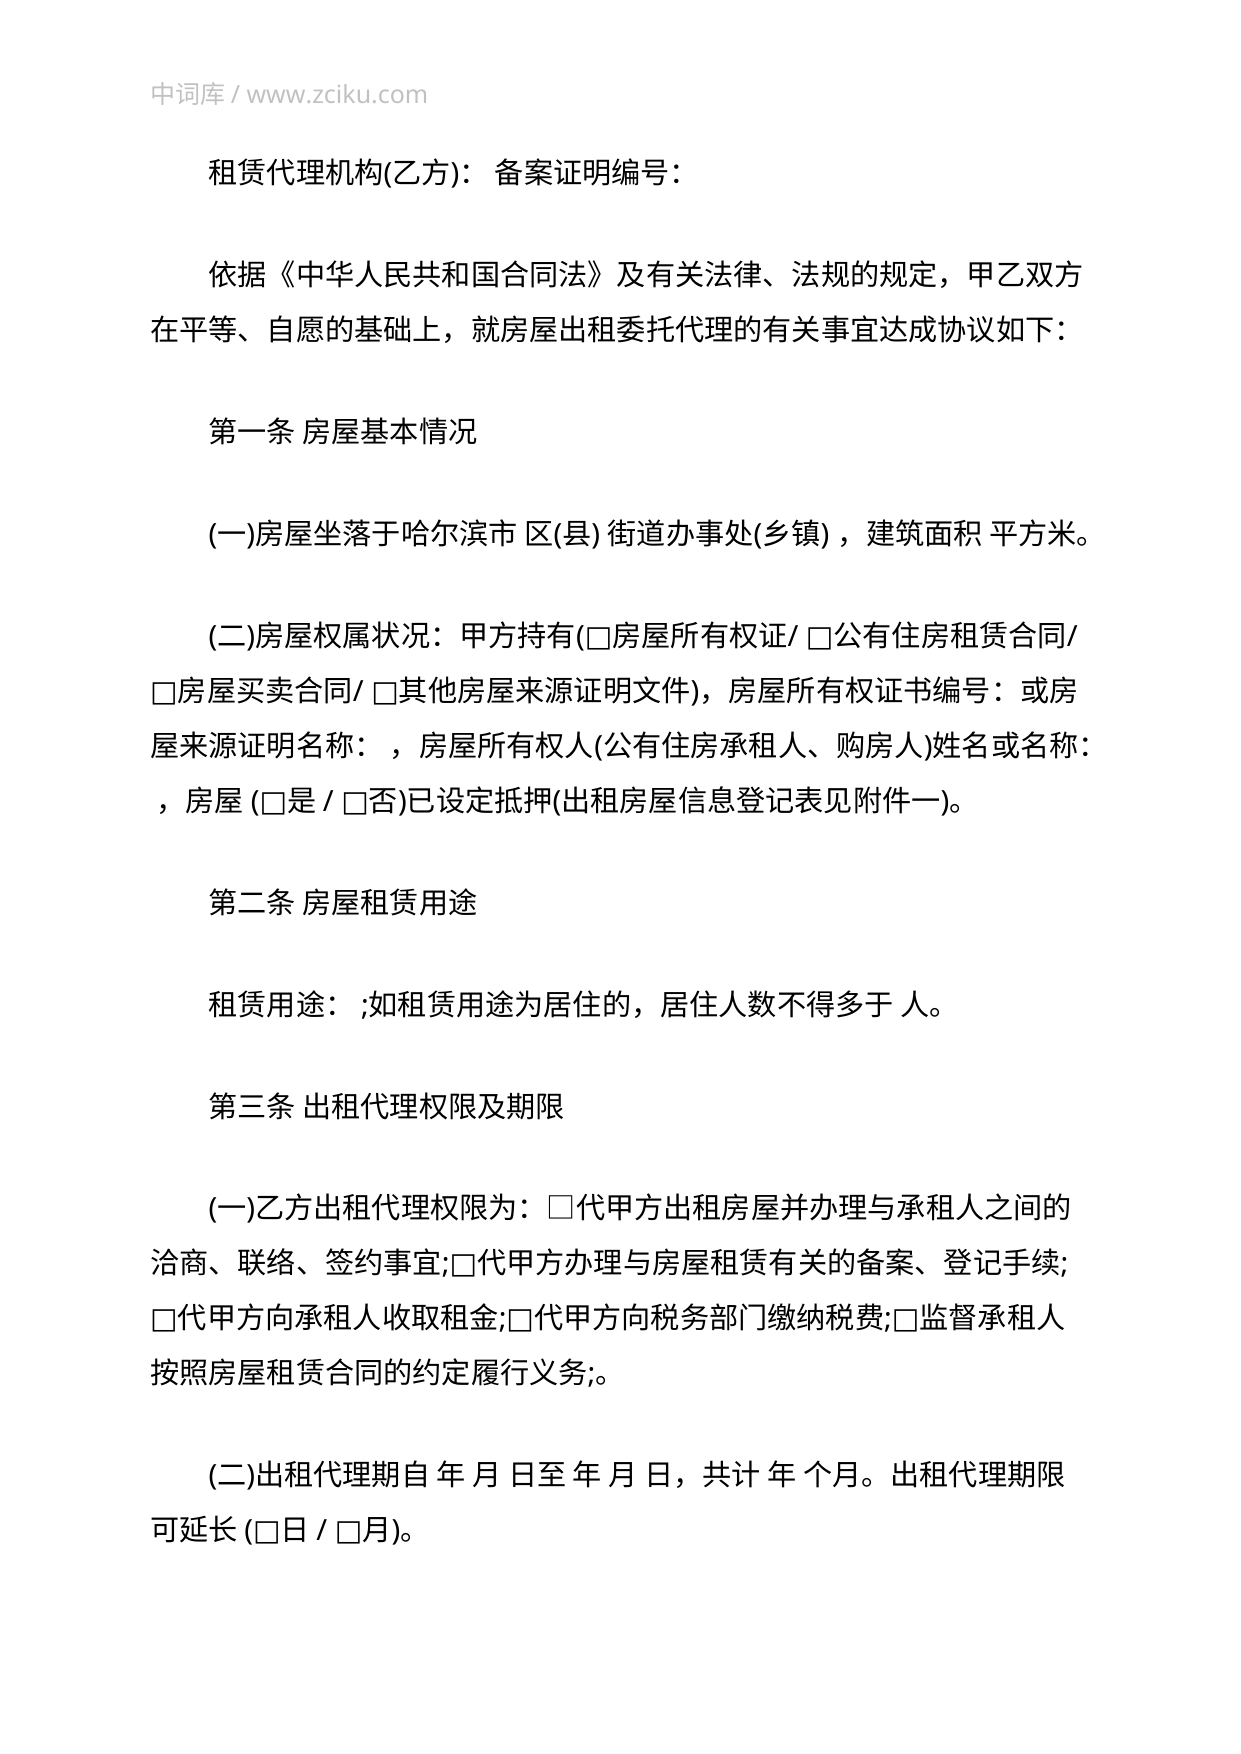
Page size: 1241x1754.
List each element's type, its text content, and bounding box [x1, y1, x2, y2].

text 租赁用途： ;如租赁用途为居住的，居住人数不得多于 人。 [150, 981, 1090, 1023]
text 第三条 出租代理权限及期限 [150, 1083, 1090, 1125]
text 依据《中华人民共和国合同法》及有关法律、法规的规定，甲乙双方在平等、自愿的基础上，就房屋出租委托代理的有关事宜达成协议如下： [150, 252, 1090, 349]
text (二)房屋权属状况：甲方持有(□房屋所有权证/ □公有住房租赁合同/ □房屋买卖合同/ □其他房屋来源证明文件)，房屋所有权证书编号：或房屋来源证明名称： ，房屋所有权人(公有住房承租人、购房人)姓名或名称： ，房屋 (□是 / □否)已设定抵押(出租房屋信息登记表见附件一)。 [150, 612, 1090, 820]
text (二)出租代理期自 年 月 日至 年 月 日，共计 年 个月。出租代理期限可延长 (□日 / □月)。 [150, 1452, 1090, 1549]
text (一)房屋坐落于哈尔滨市 区(县) 街道办事处(乡镇) ，建筑面积 平方米。 [150, 510, 1090, 553]
text 租赁代理机构(乙方)： 备案证明编号： [150, 150, 1090, 192]
text 第一条 房屋基本情况 [150, 409, 1090, 451]
text (一)乙方出租代理权限为：□代甲方出租房屋并办理与承租人之间的洽商、联络、签约事宜;□代甲方办理与房屋租赁有关的备案、登记手续;□代甲方向承租人收取租金;□代甲方向税务部门缴纳税费;□监督承租人按照房屋租赁合同的约定履行义务;。 [150, 1185, 1090, 1392]
text 第二条 房屋租赁用途 [150, 879, 1090, 922]
